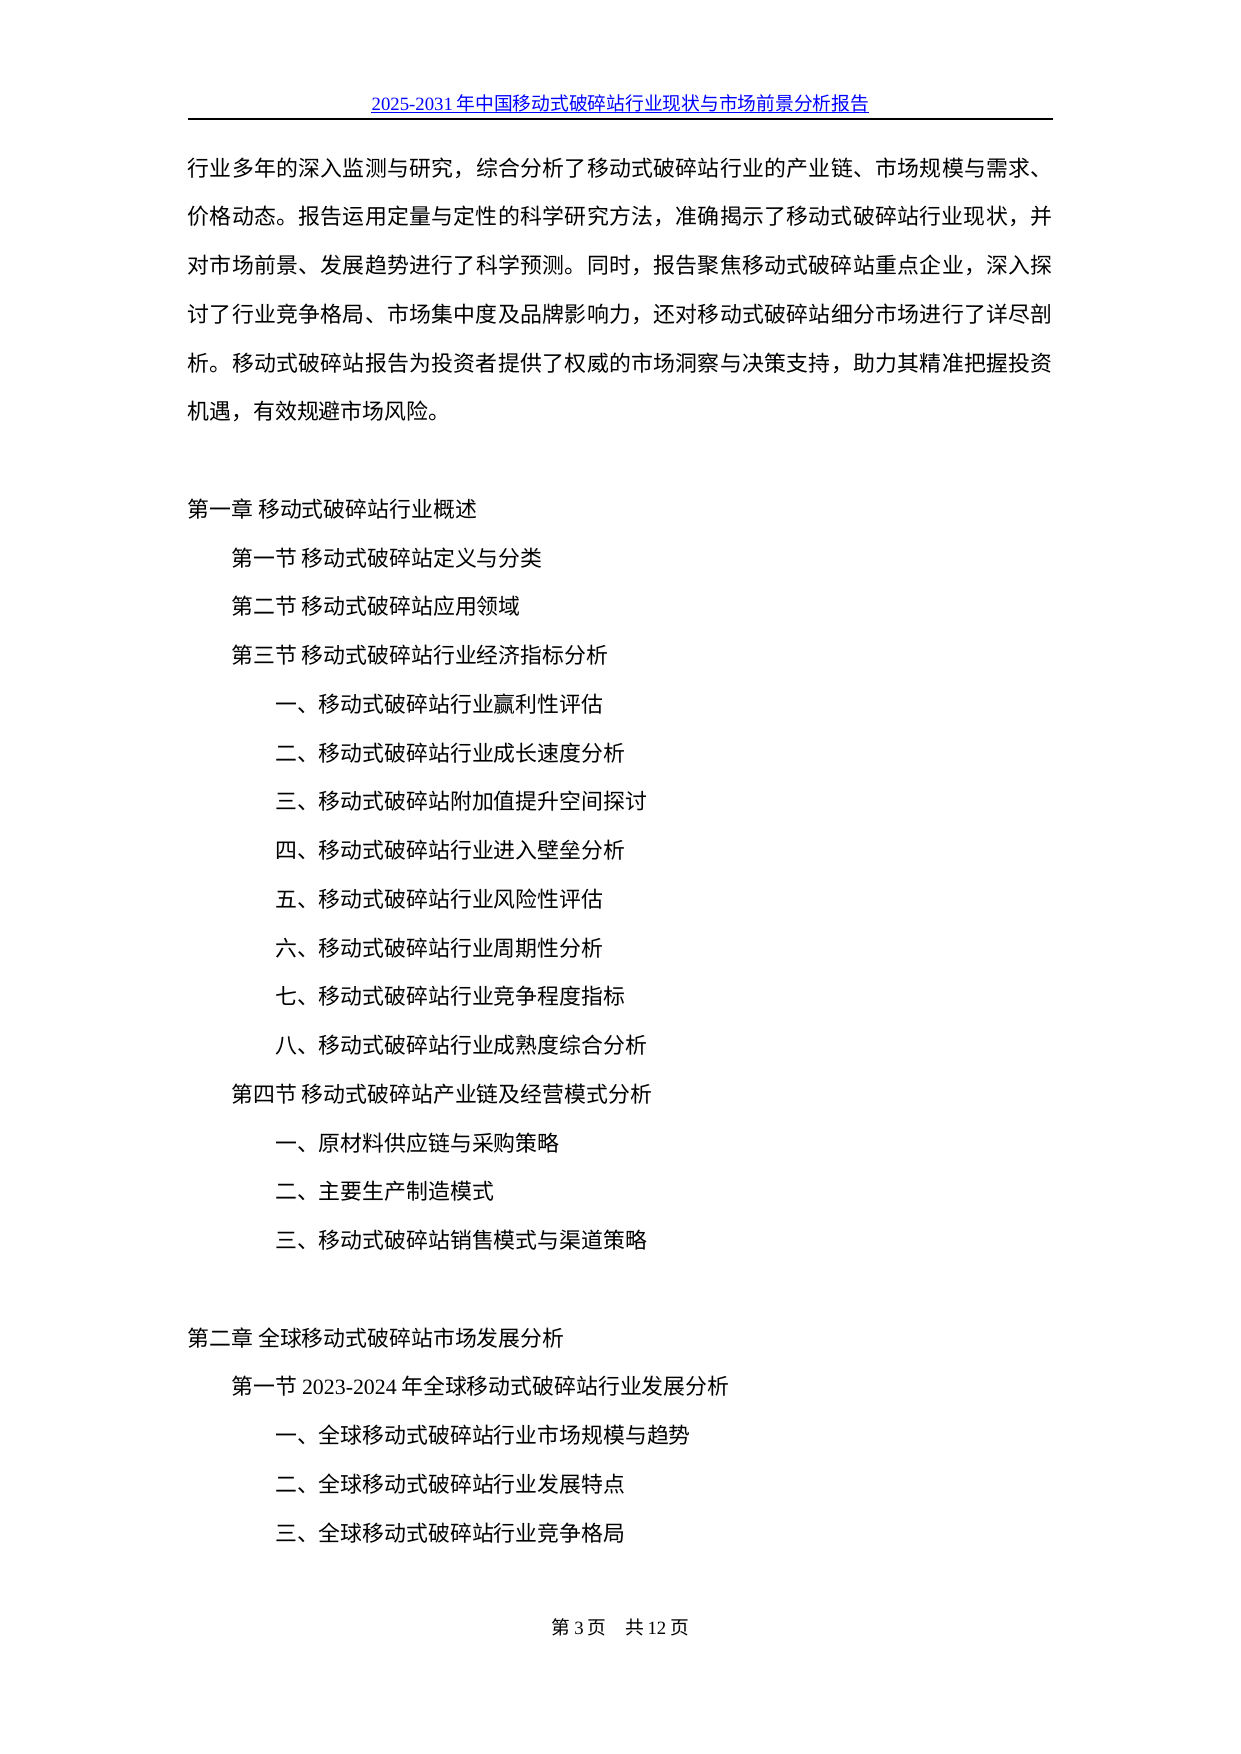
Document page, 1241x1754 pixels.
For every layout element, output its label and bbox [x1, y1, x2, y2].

text [187, 150, 1053, 1548]
